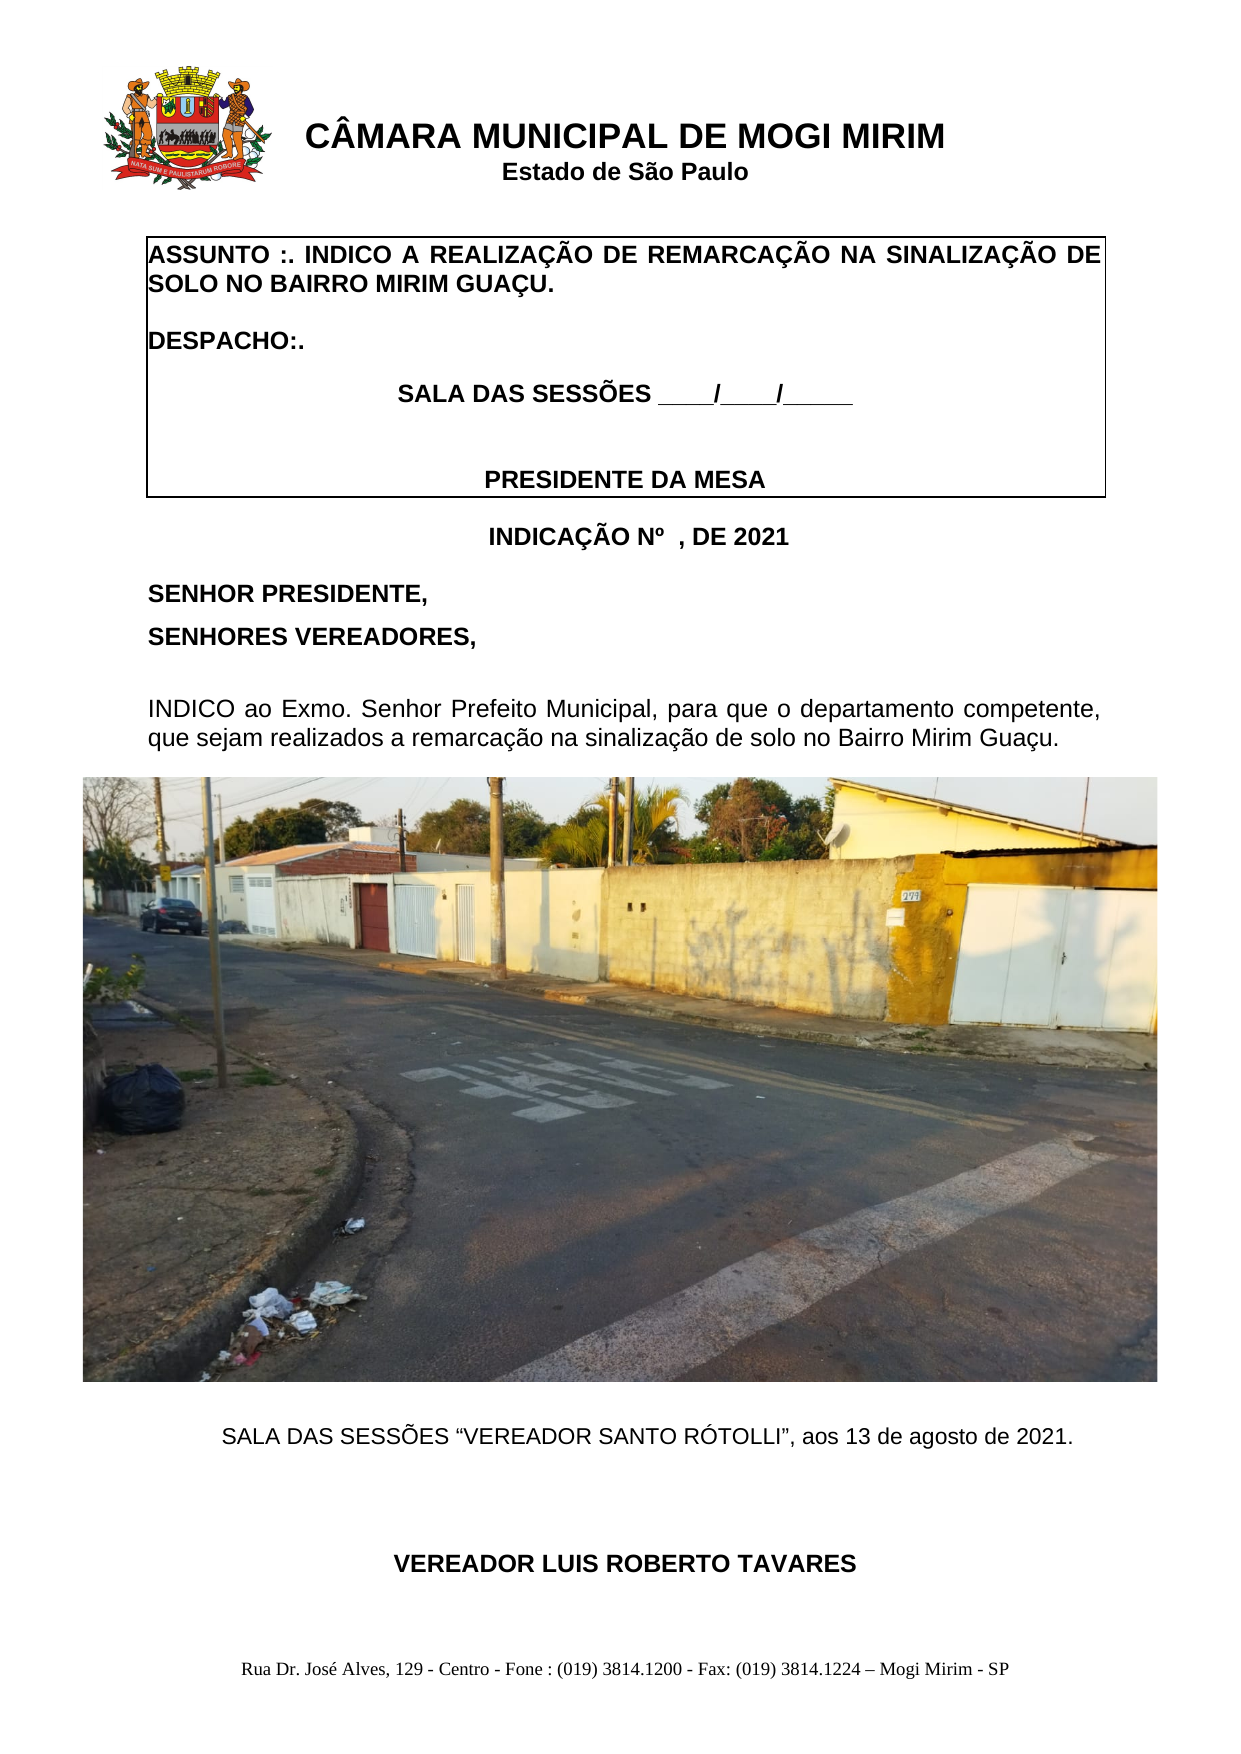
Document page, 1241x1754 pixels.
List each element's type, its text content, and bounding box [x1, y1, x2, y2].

text PRESIDENTE DA MESA [148, 462, 1105, 496]
text SENHORES VEREADORES, [148, 622, 1103, 651]
text SENHOR PRESIDENTE, [148, 579, 1103, 608]
text VEREADOR LUIS ROBERTO TAVARES [148, 1548, 1103, 1577]
picture [82, 777, 1158, 1382]
text SALA DAS SESSÕES ____/____/_____ [148, 379, 1103, 408]
text INDICAÇÃO Nº , DE 2021 [148, 522, 1103, 550]
text ASSUNTO :. INDICO A REALIZAÇÃO DE REMARCAÇÃO NA SINALIZAÇÃO DE SOLO NO BAIRRO MIRIM GUAÇU. [148, 238, 1105, 297]
picture [102, 66, 273, 190]
text SALA DAS SESSÕES “VEREADOR SANTO RÓTOLLI”, aos 13 de agosto de 2021. [148, 1423, 1103, 1449]
text INDICO ao Exmo. Senhor Prefeito Municipal, para que o departamento competente, que sejam realizados a remarcação na sinalização de solo no Bairro Mirim Guaçu. [148, 694, 1103, 752]
text DESPACHO:. [148, 326, 1103, 355]
